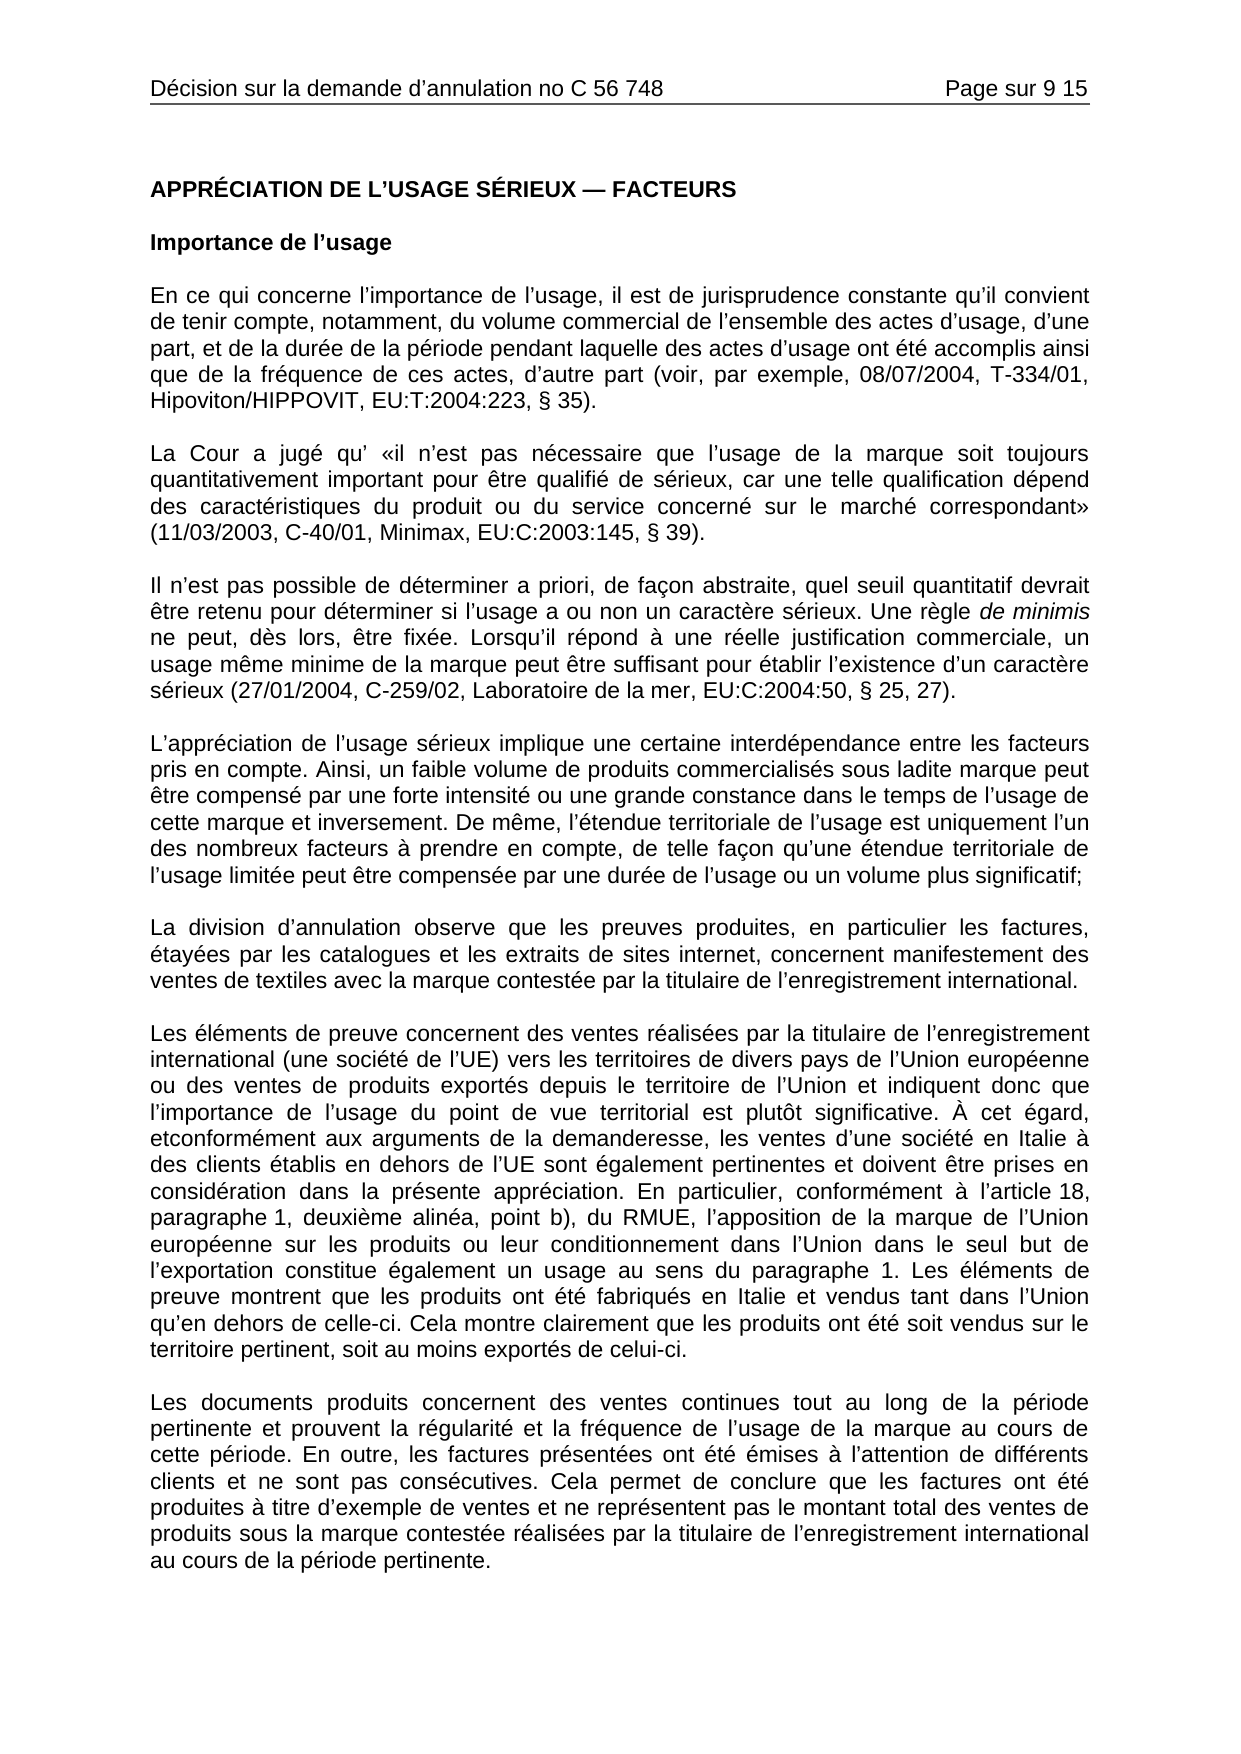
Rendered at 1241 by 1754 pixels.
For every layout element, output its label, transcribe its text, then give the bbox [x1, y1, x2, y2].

text Les éléments de preuve concernent des ventes réalisées par la titulaire de l’enregistrement international (une société de l’UE) vers les territoires de divers pays de l’Union européenne ou des ventes de produits exportés depuis le territoire de l’Union et indiquent donc que l’importance de l’usage du point de vue territorial est plutôt significative. À cet égard, etconformément aux arguments de la demanderesse, les ventes d’une société en Italie à des clients établis en dehors de l’UE sont également pertinentes et doivent être prises en considération dans la présente appréciation. En particulier, conformément à l’article 18, paragraphe 1, deuxième alinéa, point b), du RMUE, l’apposition de la marque de l’Union européenne sur les produits ou leur conditionnement dans l’Union dans le seul but de l’exportation constitue également un usage au sens du paragraphe 1. Les éléments de preuve montrent que les produits ont été fabriqués en Italie et vendus tant dans l’Union qu’en dehors de celle-ci. Cela montre clairement que les produits ont été soit vendus sur le territoire pertinent, soit au moins exportés de celui-ci. [150, 1020, 1090, 1362]
text Il n’est pas possible de déterminer a priori, de façon abstraite, quel seuil quantitatif devrait être retenu pour déterminer si l’usage a ou non un caractère sérieux. Une règle de minimis ne peut, dès lors, être fixée. Lorsqu’il répond à une réelle justification commerciale, un usage même minime de la marque peut être suffisant pour établir l’existence d’un caractère sérieux (27/01/2004, C-259/02, Laboratoire de la mer, EU:C:2004:50, § 25, 27). [150, 572, 1090, 703]
text APPRÉCIATION DE L’USAGE SÉRIEUX — FACTEURS [150, 176, 1090, 203]
text Les documents produits concernent des ventes continues tout au long de la période pertinente et prouvent la régularité et la fréquence de l’usage de la marque au cours de cette période. En outre, les factures présentées ont été émises à l’attention de différents clients et ne sont pas consécutives. Cela permet de conclure que les factures ont été produites à titre d’exemple de ventes et ne représentent pas le montant total des ventes de produits sous la marque contestée réalisées par la titulaire de l’enregistrement international au cours de la période pertinente. [150, 1389, 1090, 1573]
text La division d’annulation observe que les preuves produites, en particulier les factures, étayées par les catalogues et les extraits de sites internet, concernent manifestement des ventes de textiles avec la marque contestée par la titulaire de l’enregistrement international. [150, 914, 1090, 993]
text La Cour a jugé qu’ «il n’est pas nécessaire que l’usage de la marque soit toujours quantitativement important pour être qualifié de sérieux, car une telle qualification dépend des caractéristiques du produit ou du service concerné sur le marché correspondant» (11/03/2003, C-40/01, Minimax, EU:C:2003:145, § 39). [150, 440, 1090, 545]
text En ce qui concerne l’importance de l’usage, il est de jurisprudence constante qu’il convient de tenir compte, notamment, du volume commercial de l’ensemble des actes d’usage, d’une part, et de la durée de la période pendant laquelle des actes d’usage ont été accomplis ainsi que de la fréquence de ces actes, d’autre part (voir, par exemple, 08/07/2004, T-334/01, Hipoviton/HIPPOVIT, EU:T:2004:223, § 35). [150, 282, 1090, 413]
text Importance de l’usage [150, 229, 1090, 255]
text L’appréciation de l’usage sérieux implique une certaine interdépendance entre les facteurs pris en compte. Ainsi, un faible volume de produits commercialisés sous ladite marque peut être compensé par une forte intensité ou une grande constance dans le temps de l’usage de cette marque et inversement. De même, l’étendue territoriale de l’usage est uniquement l’un des nombreux facteurs à prendre en compte, de telle façon qu’une étendue territoriale de l’usage limitée peut être compensée par une durée de l’usage ou un volume plus significatif; [150, 730, 1090, 888]
